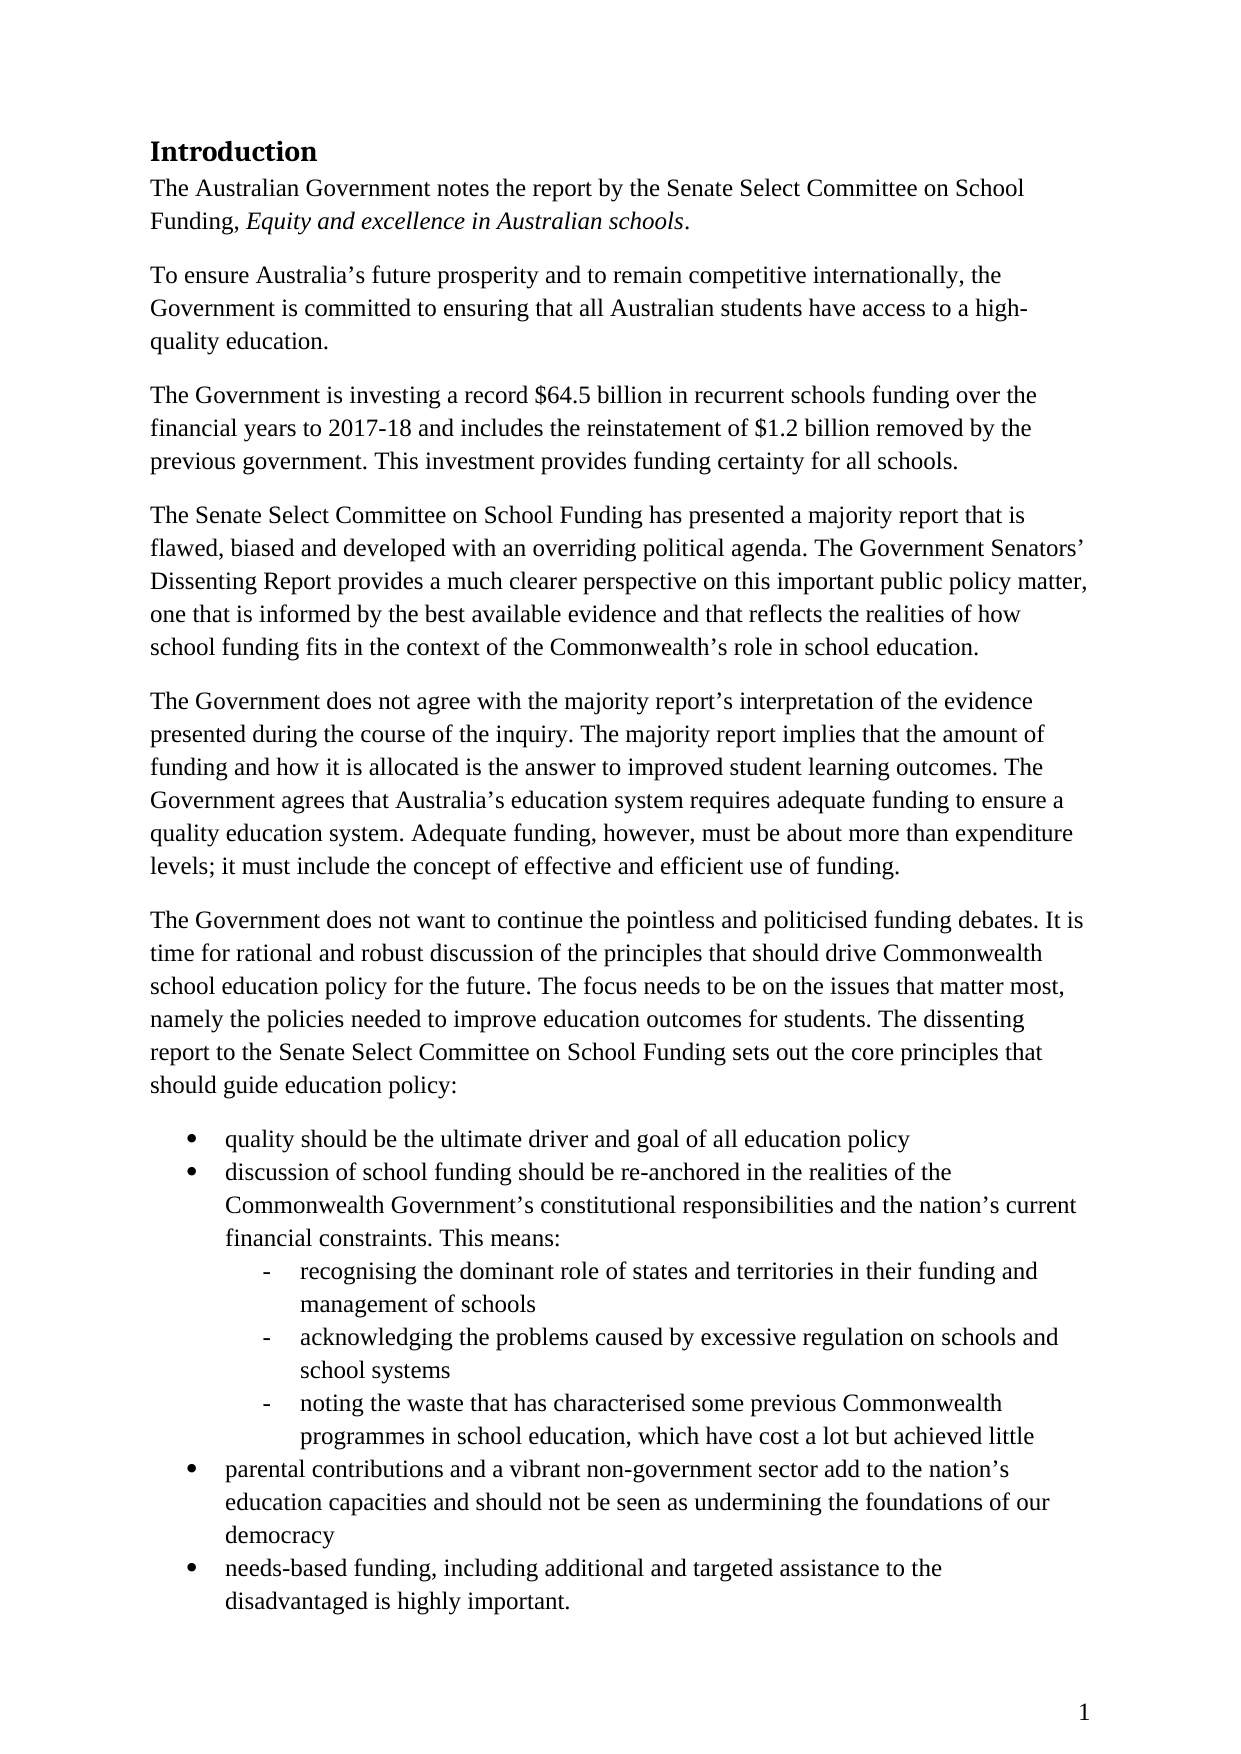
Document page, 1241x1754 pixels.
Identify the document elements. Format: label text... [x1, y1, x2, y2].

list discussion of school funding should be re-anchored in the realities of the Commonwealth Government’s constitutional responsibilities and the nation’s current financial constraints. This means: [187, 1157, 1090, 1252]
list parental contributions and a vibrant non-government sector add to the nation’s education capacities and should not be seen as undermining the foundations of our democracy [187, 1454, 1090, 1549]
text The Senate Select Committee on School Funding has presented a majority report that is flawed, biased and developed with an overriding political agenda. The Government Senators’ Dissenting Report provides a much clearer perspective on this important public policy matter, one that is informed by the best available evidence and that reflects the realities of how school funding fits in the context of the Commonwealth’s role in school education. [150, 500, 1090, 661]
subtitle Introduction [150, 135, 1090, 168]
list recognising the dominant role of states and territories in their funding and management of schools [262, 1256, 1090, 1318]
text To ensure Australia’s future prosperity and to remain competitive internationally, the Government is committed to ensuring that all Australian students have access to a high-quality education. [150, 260, 1090, 355]
text The Government is investing a record $64.5 billion in recurrent schools funding over the financial years to 2017-18 and includes the reinstatement of $1.2 billion removed by the previous government. This investment provides funding certainty for all schools. [150, 380, 1090, 475]
text The Government does not agree with the majority report’s interpretation of the evidence presented during the course of the inquiry. The majority report implies that the amount of funding and how it is allocated is the answer to improved student learning outcomes. The Government agrees that Australia’s education system requires adequate funding to ensure a quality education system. Adequate funding, however, must be about more than expenditure levels; it must include the concept of effective and efficient use of funding. [150, 686, 1090, 880]
text The Government does not want to continue the pointless and politicised funding debates. It is time for rational and robust discussion of the principles that should drive Commonwealth school education policy for the future. The focus needs to be on the issues that matter most, namely the policies needed to improve education outcomes for students. The dissenting report to the Senate Select Committee on School Funding sets out the core principles that should guide education policy: [150, 905, 1090, 1099]
list quality should be the ultimate driver and goal of all education policy [187, 1124, 1090, 1153]
list needs-based funding, including additional and targeted assistance to the disadvantaged is highly important. [187, 1553, 1090, 1615]
list acknowledging the problems caused by excessive regulation on schools and school systems [262, 1322, 1090, 1384]
list noting the waste that has characterised some previous Commonwealth programmes in school education, which have cost a lot but achieved little [262, 1388, 1090, 1450]
text The Australian Government notes the report by the Senate Select Committee on School Funding, Equity and excellence in Australian schools. [150, 173, 1090, 235]
